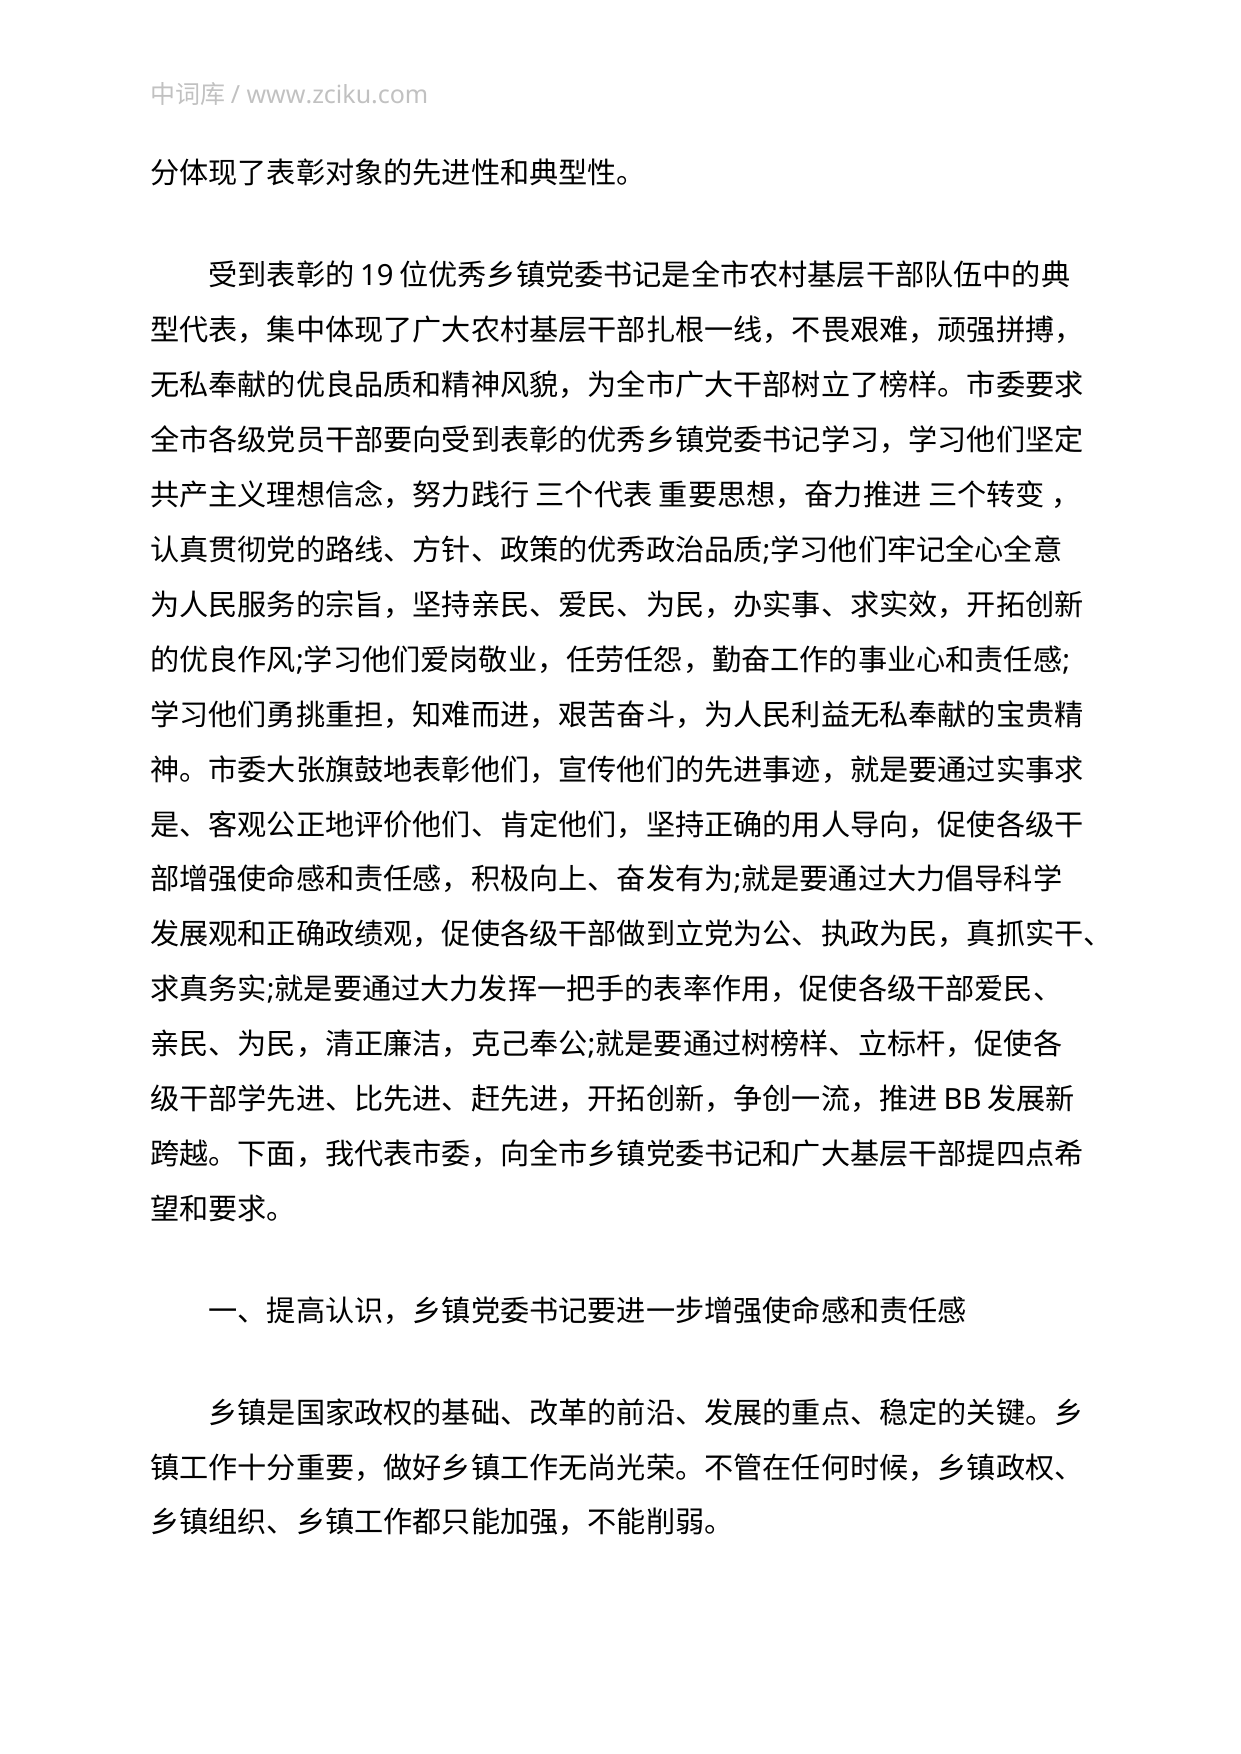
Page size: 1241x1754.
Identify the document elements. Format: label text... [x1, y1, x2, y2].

text 一、提高认识，乡镇党委书记要进一步增强使命感和责任感 [150, 1287, 1090, 1330]
text 受到表彰的19位优秀乡镇党委书记是全市农村基层干部队伍中的典型代表，集中体现了广大农村基层干部扎根一线，不畏艰难，顽强拼搏，无私奉献的优良品质和精神风貌，为全市广大干部树立了榜样。市委要求全市各级党员干部要向受到表彰的优秀乡镇党委书记学习，学习他们坚定共产主义理想信念，努力践行 三个代表 重要思想，奋力推进 三个转变 ，认真贯彻党的路线、方针、政策的优秀政治品质;学习他们牢记全心全意为人民服务的宗旨，坚持亲民、爱民、为民，办实事、求实效，开拓创新的优良作风;学习他们爱岗敬业，任劳任怨，勤奋工作的事业心和责任感;学习他们勇挑重担，知难而进，艰苦奋斗，为人民利益无私奉献的宝贵精神。市委大张旗鼓地表彰他们，宣传他们的先进事迹，就是要通过实事求是、客观公正地评价他们、肯定他们，坚持正确的用人导向，促使各级干部增强使命感和责任感，积极向上、奋发有为;就是要通过大力倡导科学发展观和正确政绩观，促使各级干部做到立党为公、执政为民，真抓实干、求真务实;就是要通过大力发挥一把手的表率作用，促使各级干部爱民、亲民、为民，清正廉洁，克己奉公;就是要通过树榜样、立标杆，促使各级干部学先进、比先进、赶先进，开拓创新，争创一流，推进BB发展新跨越。下面，我代表市委，向全市乡镇党委书记和广大基层干部提四点希望和要求。 [150, 252, 1090, 1228]
text 乡镇是国家政权的基础、改革的前沿、发展的重点、稳定的关键。乡镇工作十分重要，做好乡镇工作无尚光荣。不管在任何时候，乡镇政权、乡镇组织、乡镇工作都只能加强，不能削弱。 [150, 1389, 1090, 1541]
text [150, 150, 1090, 192]
